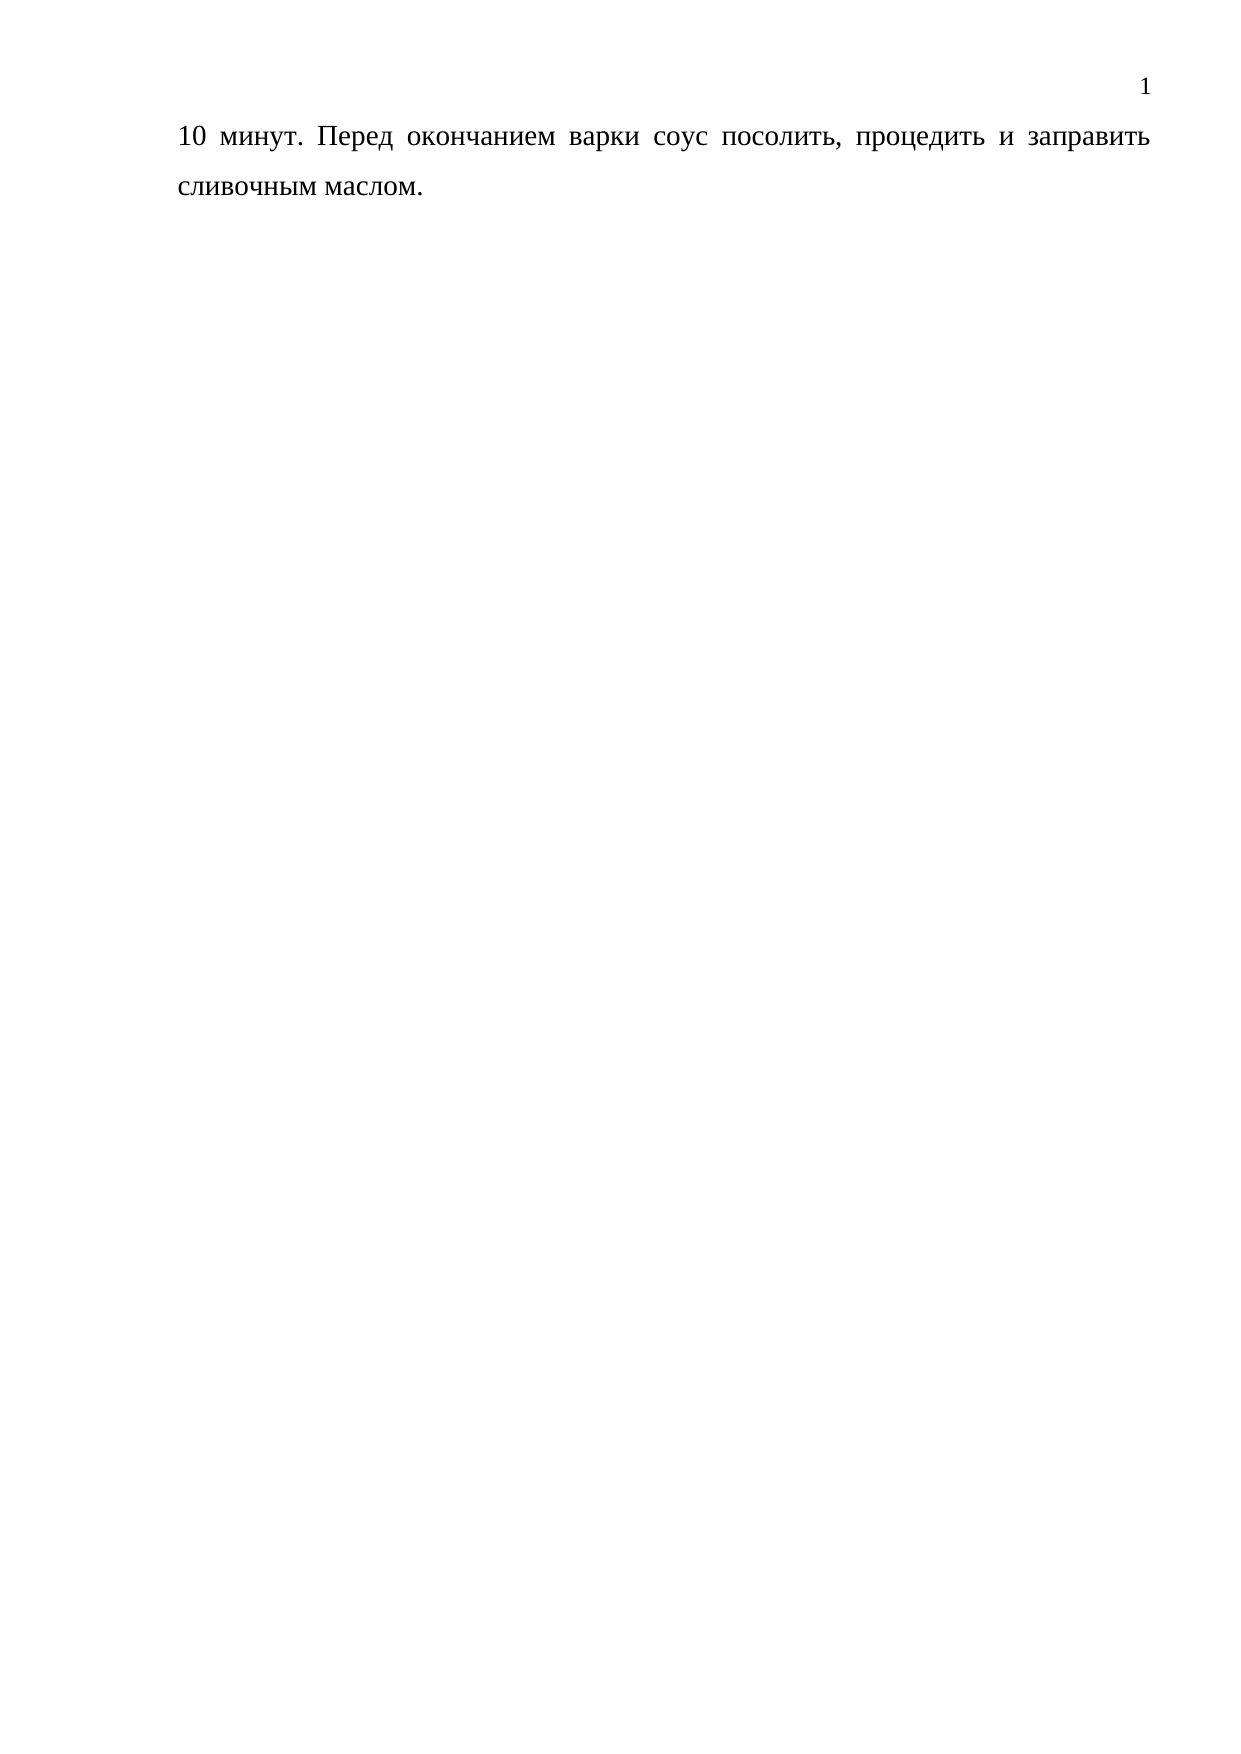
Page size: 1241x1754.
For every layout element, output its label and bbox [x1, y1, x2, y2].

text [177, 118, 1152, 202]
